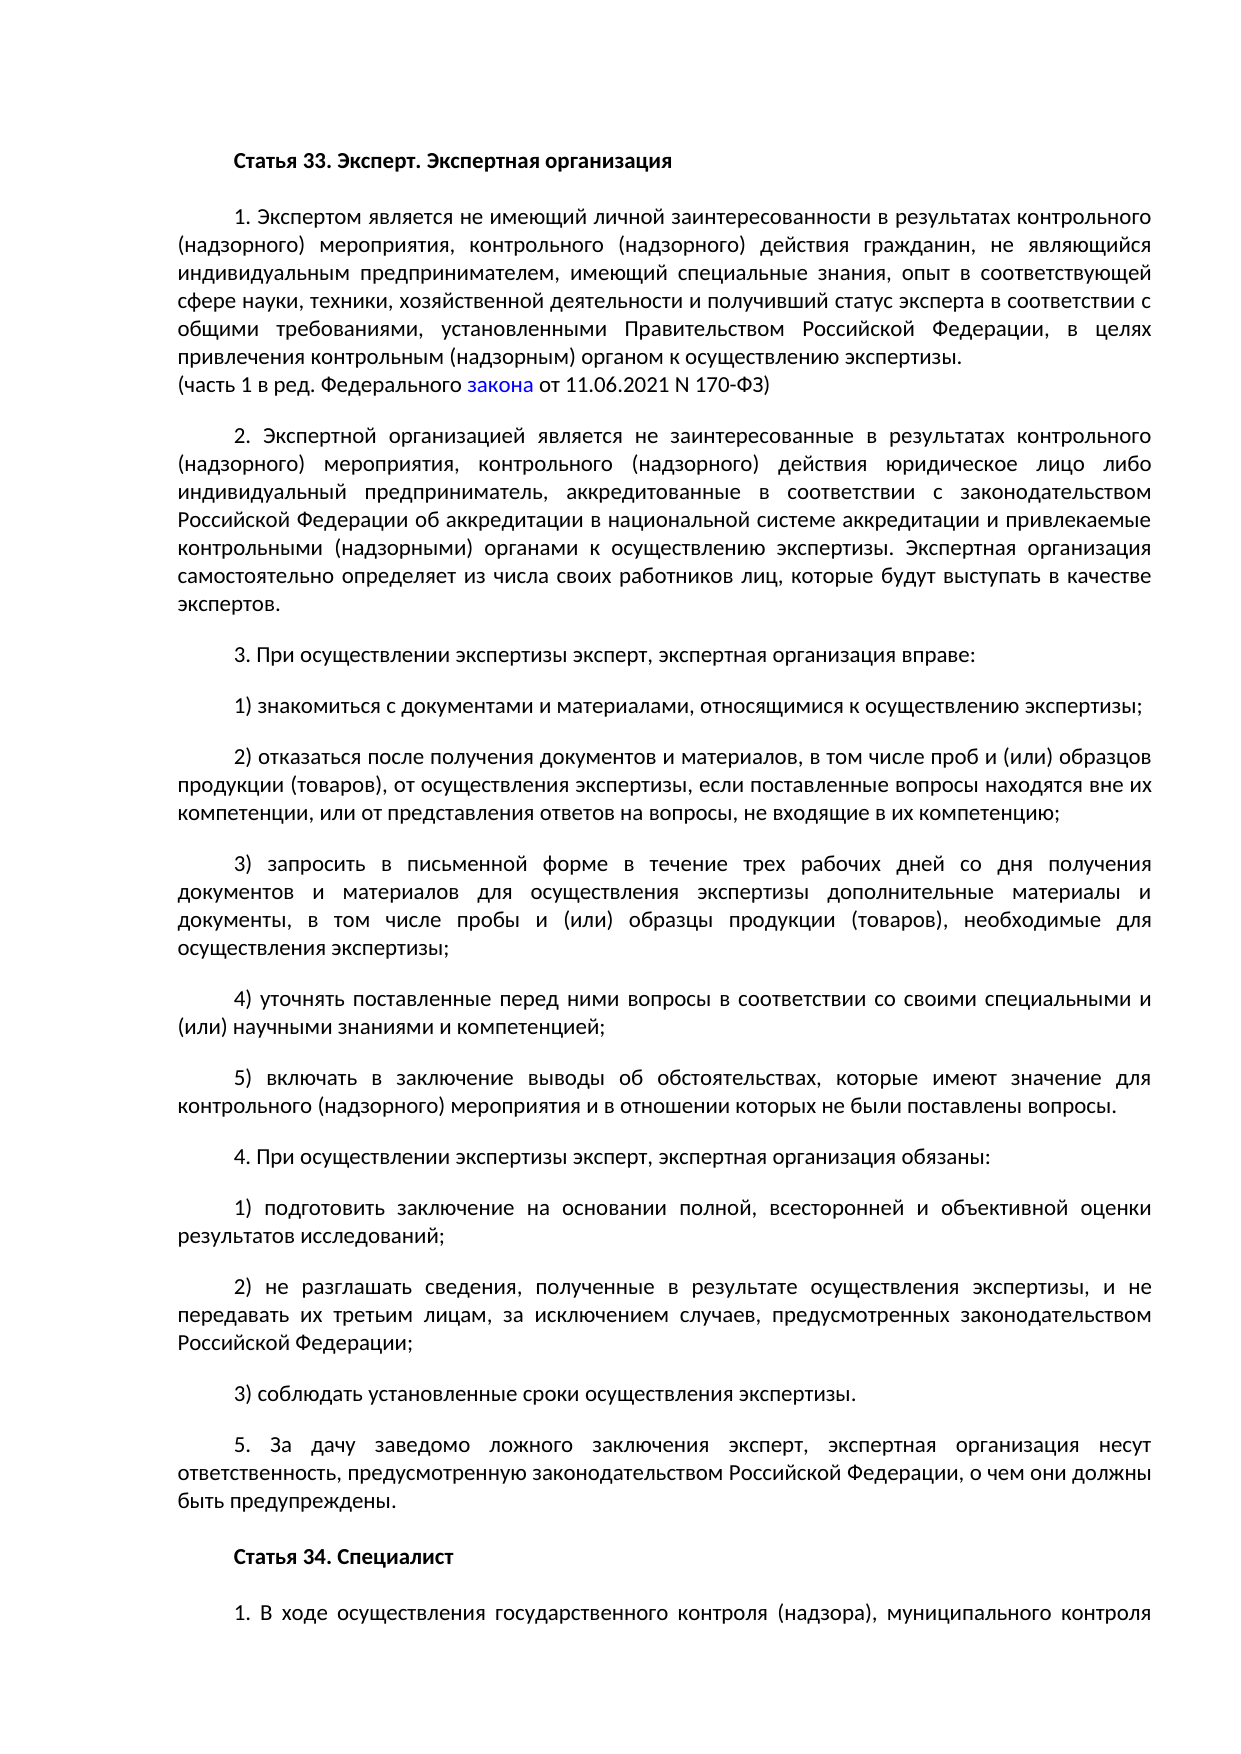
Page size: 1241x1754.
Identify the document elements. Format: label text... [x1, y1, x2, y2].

text 4. При осуществлении экспертизы эксперт, экспертная организация обязаны: [177, 1142, 1152, 1170]
title Статья 34. Специалист [177, 1542, 1152, 1570]
text 5. За дачу заведомо ложного заключения эксперт, экспертная организация несут ответственность, предусмотренную законодательством Российской Федерации, о чем они должны быть предупреждены. [177, 1430, 1152, 1514]
text 5) включать в заключение выводы об обстоятельствах, которые имеют значение для контрольного (надзорного) мероприятия и в отношении которых не были поставлены вопросы. [177, 1063, 1152, 1119]
text 2) не разглашать сведения, полученные в результате осуществления экспертизы, и не передавать их третьим лицам, за исключением случаев, предусмотренных законодательством Российской Федерации; [177, 1272, 1152, 1356]
text 4) уточнять поставленные перед ними вопросы в соответствии со своими специальными и (или) научными знаниями и компетенцией; [177, 984, 1152, 1040]
text 1. Экспертом является не имеющий личной заинтересованности в результатах контрольного (надзорного) мероприятия, контрольного (надзорного) действия гражданин, не являющийся индивидуальным предпринимателем, имеющий специальные знания, опыт в соответствующей сфере науки, техники, хозяйственной деятельности и получивший статус эксперта в соответствии с общими требованиями, установленными Правительством Российской Федерации, в целях привлечения контрольным (надзорным) органом к осуществлению экспертизы. [177, 202, 1152, 370]
text 3. При осуществлении экспертизы эксперт, экспертная организация вправе: [177, 640, 1152, 668]
text 2) отказаться после получения документов и материалов, в том числе проб и (или) образцов продукции (товаров), от осуществления экспертизы, если поставленные вопросы находятся вне их компетенции, или от представления ответов на вопросы, не входящие в их компетенцию; [177, 742, 1152, 826]
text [177, 1598, 1152, 1626]
title Статья 33. Эксперт. Экспертная организация [177, 146, 1152, 174]
text 3) соблюдать установленные сроки осуществления экспертизы. [177, 1379, 1152, 1407]
text 3) запросить в письменной форме в течение трех рабочих дней со дня получения документов и материалов для осуществления экспертизы дополнительные материалы и документы, в том числе пробы и (или) образцы продукции (товаров), необходимые для осуществления экспертизы; [177, 849, 1152, 961]
text 1) подготовить заключение на основании полной, всесторонней и объективной оценки результатов исследований; [177, 1193, 1152, 1249]
text (часть 1 в ред. Федерального закона от 11.06.2021 N 170-ФЗ) [177, 370, 1152, 398]
text 1) знакомиться с документами и материалами, относящимися к осуществлению экспертизы; [177, 691, 1152, 719]
text 2. Экспертной организацией является не заинтересованные в результатах контрольного (надзорного) мероприятия, контрольного (надзорного) действия юридическое лицо либо индивидуальный предприниматель, аккредитованные в соответствии с законодательством Российской Федерации об аккредитации в национальной системе аккредитации и привлекаемые контрольными (надзорными) органами к осуществлению экспертизы. Экспертная организация самостоятельно определяет из числа своих работников лиц, которые будут выступать в качестве экспертов. [177, 421, 1152, 617]
